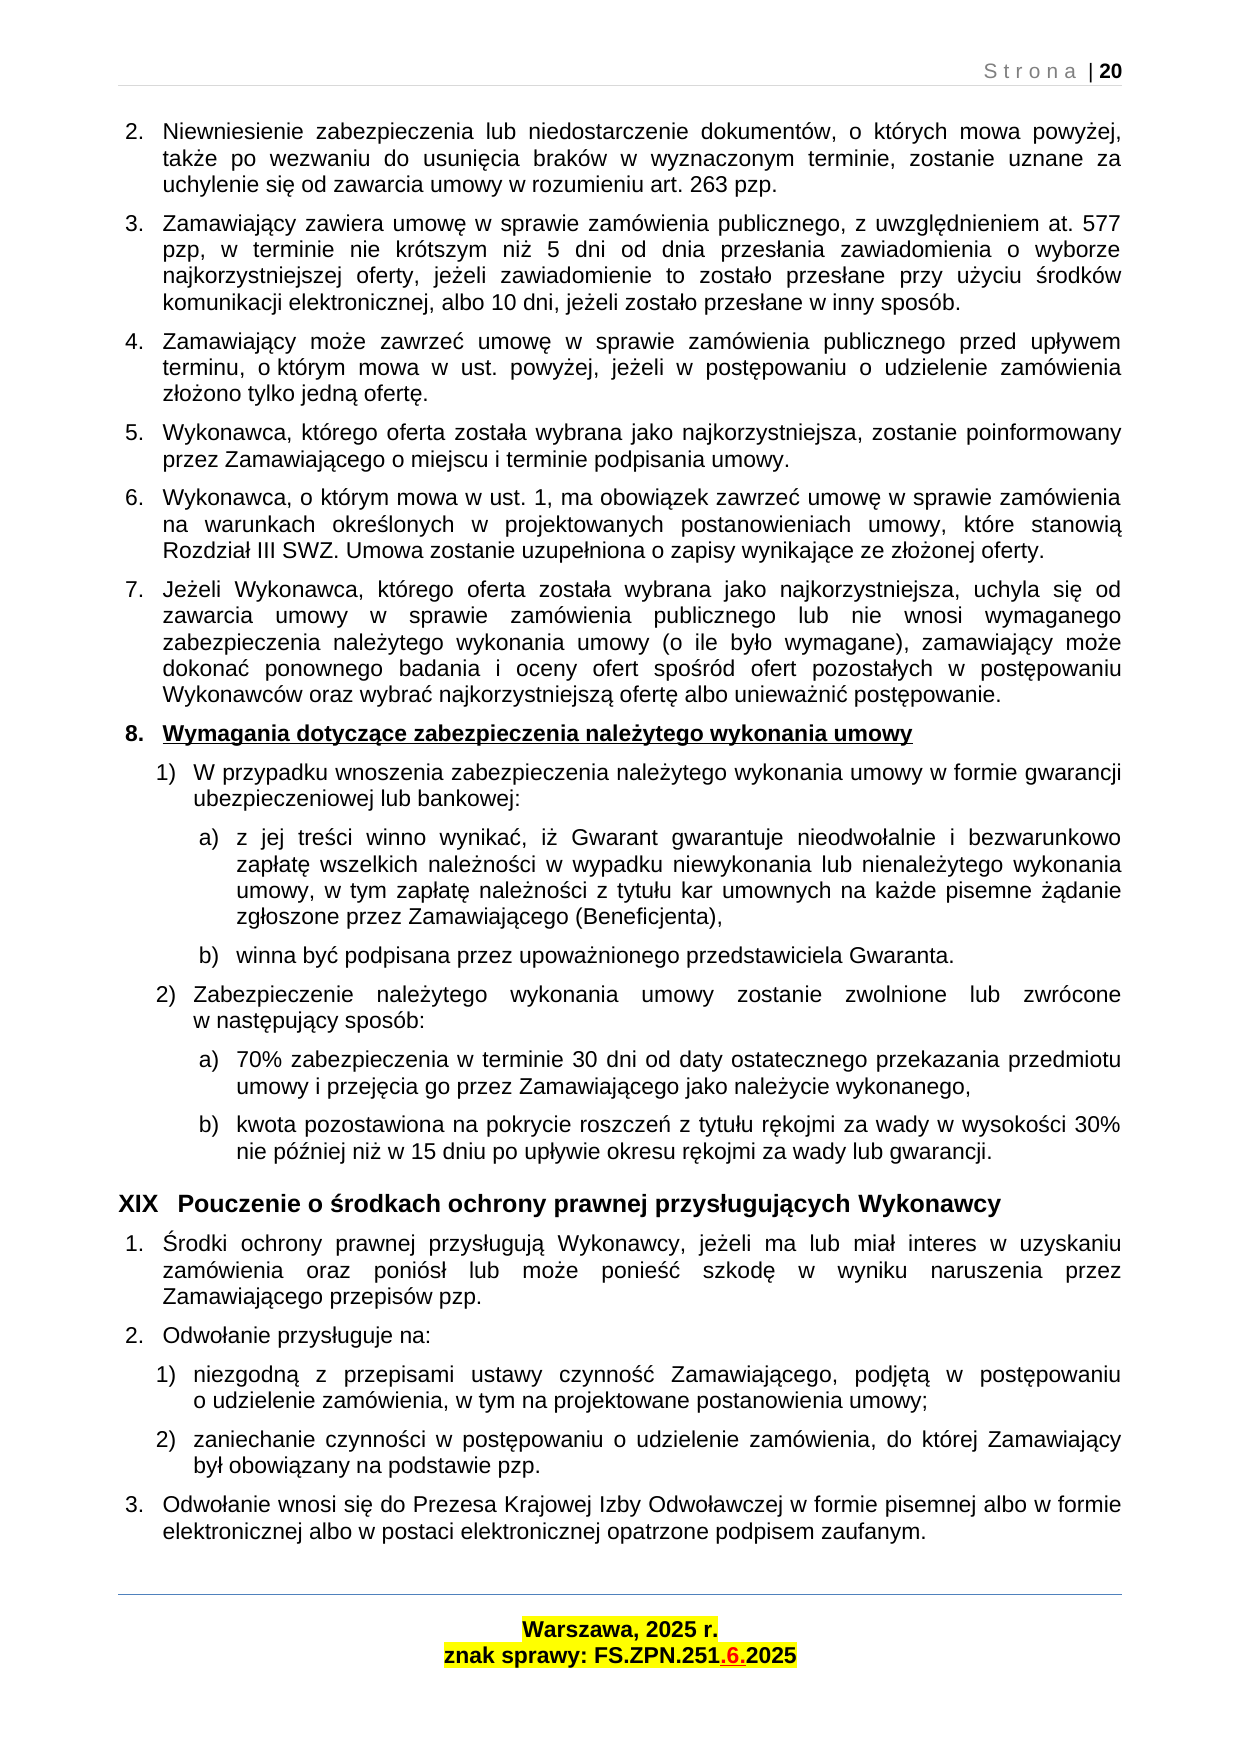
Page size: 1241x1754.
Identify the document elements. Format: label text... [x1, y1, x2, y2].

list Jeżeli Wykonawca, którego oferta została wybrana jako najkorzystniejsza, uchyla się od zawarcia umowy w sprawie zamówienia publicznego lub nie wnosi wymaganego zabezpieczenia należytego wykonania umowy (o ile było wymagane), zamawiający może dokonać ponownego badania i oceny ofert spośród ofert pozostałych w postępowaniu Wykonawców oraz wybrać najkorzystniejszą ofertę albo unieważnić postępowanie. [125, 576, 1122, 708]
list Wymagania dotyczące zabezpieczenia należytego wykonania umowy [125, 720, 1122, 747]
list niezgodną z przepisami ustawy czynność Zamawiającego, podjętą w postępowaniu o udzielenie zamówienia, w tym na projektowane postanowienia umowy; [156, 1361, 1122, 1413]
list Wykonawca, którego oferta została wybrana jako najkorzystniejsza, zostanie poinformowany przez Zamawiającego o miejscu i terminie podpisania umowy. [125, 419, 1122, 472]
subtitle Pouczenie o środkach ochrony prawnej przysługujących Wykonawcy [118, 1189, 1122, 1218]
list z jej treści winno wynikać, iż Gwarant gwarantuje nieodwołalnie i bezwarunkowo zapłatę wszelkich należności w wypadku niewykonania lub nienależytego wykonania umowy, w tym zapłatę należności z tytułu kar umownych na każde pisemne żądanie zgłoszone przez Zamawiającego (Beneficjenta), [199, 824, 1122, 930]
list Zamawiający może zawrzeć umowę w sprawie zamówienia publicznego przed upływem terminu, o którym mowa w ust. powyżej, jeżeli w postępowaniu o udzielenie zamówienia złożono tylko jedną ofertę. [125, 328, 1122, 407]
list W przypadku wnoszenia zabezpieczenia należytego wykonania umowy w formie gwarancji ubezpieczeniowej lub bankowej: [156, 759, 1122, 812]
list Wykonawca, o którym mowa w ust. 1, ma obowiązek zawrzeć umowę w sprawie zamówienia na warunkach określonych w projektowanych postanowieniach umowy, które stanowią Rozdział III SWZ. Umowa zostanie uzupełniona o zapisy wynikające ze złożonej oferty. [125, 484, 1122, 563]
list 70% zabezpieczenia w terminie 30 dni od daty ostatecznego przekazania przedmiotu umowy i przejęcia go przez Zamawiającego jako należycie wykonanego, [199, 1046, 1122, 1099]
list kwota pozostawiona na pokrycie roszczeń z tytułu rękojmi za wady w wysokości 30% nie później niż w 15 dniu po upływie okresu rękojmi za wady lub gwarancji. [199, 1111, 1122, 1164]
list Środki ochrony prawnej przysługują Wykonawcy, jeżeli ma lub miał interes w uzyskaniu zamówienia oraz poniósł lub może ponieść szkodę w wyniku naruszenia przez Zamawiającego przepisów pzp. [125, 1230, 1122, 1309]
list Odwołanie przysługuje na: [125, 1322, 1122, 1348]
list Zamawiający zawiera umowę w sprawie zamówienia publicznego, z uwzględnieniem at. 577 pzp, w terminie nie krótszym niż 5 dni od dnia przesłania zawiadomienia o wyborze najkorzystniejszej oferty, jeżeli zawiadomienie to zostało przesłane przy użyciu środków komunikacji elektronicznej, albo 10 dni, jeżeli zostało przesłane w inny sposób. [125, 210, 1122, 315]
list Odwołanie wnosi się do Prezesa Krajowej Izby Odwoławczej w formie pisemnej albo w formie elektronicznej albo w postaci elektronicznej opatrzone podpisem zaufanym. [125, 1491, 1122, 1544]
list winna być podpisana przez upoważnionego przedstawiciela Gwaranta. [199, 942, 1122, 968]
list Niewniesienie zabezpieczenia lub niedostarczenie dokumentów, o których mowa powyżej, także po wezwaniu do usunięcia braków w wyznaczonym terminie, zostanie uznane za uchylenie się od zawarcia umowy w rozumieniu art. 263 pzp. [125, 118, 1122, 197]
list Zabezpieczenie należytego wykonania umowy zostanie zwolnione lub zwrócone w następujący sposób: [156, 981, 1122, 1034]
list zaniechanie czynności w postępowaniu o udzielenie zamówienia, do której Zamawiający był obowiązany na podstawie pzp. [156, 1426, 1122, 1479]
